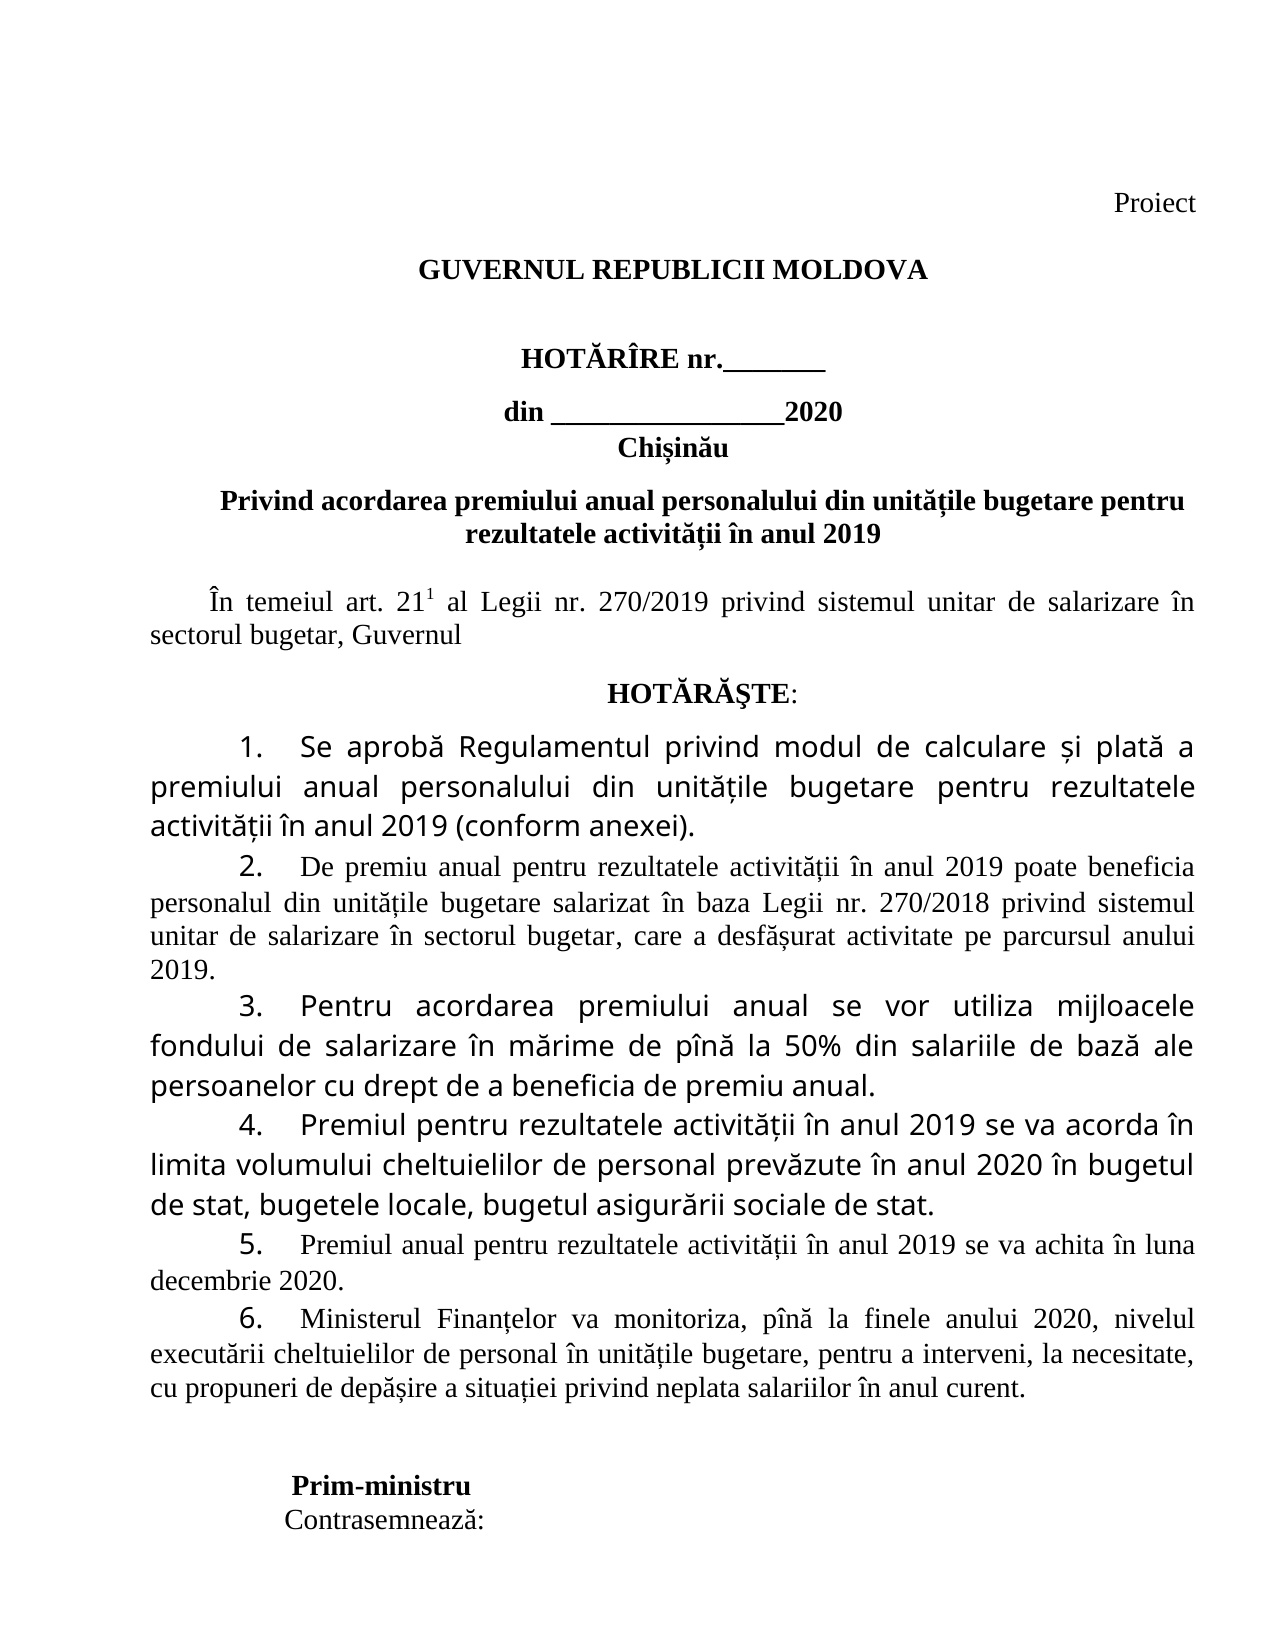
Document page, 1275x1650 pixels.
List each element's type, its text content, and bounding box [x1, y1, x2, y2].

list De premiu anual pentru rezultatele activității în anul 2019 poate beneficia personalul din unitățile bugetare salarizat în baza Legii nr. 270/2018 privind sistemul unitar de salarizare în sectorul bugetar, care a desfășurat activitate pe parcursul anului 2019. [150, 845, 1196, 986]
list Ministerul Finanțelor va monitoriza, pînă la finele anului 2020, nivelul executării cheltuielilor de personal în unitățile bugetare, pentru a interveni, la necesitate, cu propuneri de depășire a situației privind neplata salariilor în anul curent. [150, 1297, 1196, 1404]
list Contrasemnează: [284, 1502, 1196, 1535]
text din ________________2020 [150, 394, 1196, 428]
list Se aprobă Regulamentul privind modul de calculare și plată a premiului anual personalului din unitățile bugetare pentru rezultatele activității în anul 2019 (conform anexei). [150, 726, 1196, 845]
text HOTĂRÎRE nr._______ [150, 341, 1196, 375]
text HOTĂRĂŞTE: [150, 676, 1196, 709]
list Premiul pentru rezultatele activității în anul 2019 se va acorda în limita volumului cheltuielilor de personal prevăzute în anul 2020 în bugetul de stat, bugetele locale, bugetul asigurării sociale de stat. [150, 1104, 1196, 1224]
text GUVERNUL REPUBLICII MOLDOVA [150, 252, 1196, 286]
text În temeiul art. 211 al Legii nr. 270/2019 privind sistemul unitar de salarizare în sectorul bugetar, Guvernul [150, 584, 1196, 651]
text Privind acordarea premiului anual personalului din unitățile bugetare pentru rezultatele activității în anul 2019 [150, 483, 1196, 550]
list Premiul anual pentru rezultatele activității în anul 2019 se va achita în luna decembrie 2020. [150, 1224, 1196, 1297]
list Pentru acordarea premiului anual se vor utiliza mijloacele fondului de salarizare în mărime de pînă la 50% din salariile de bază ale persoanelor cu drept de a beneficia de premiu anual. [150, 986, 1196, 1104]
text Chișinău [150, 430, 1196, 464]
list Prim-ministru [284, 1468, 1196, 1502]
text Proiect [150, 185, 1196, 219]
